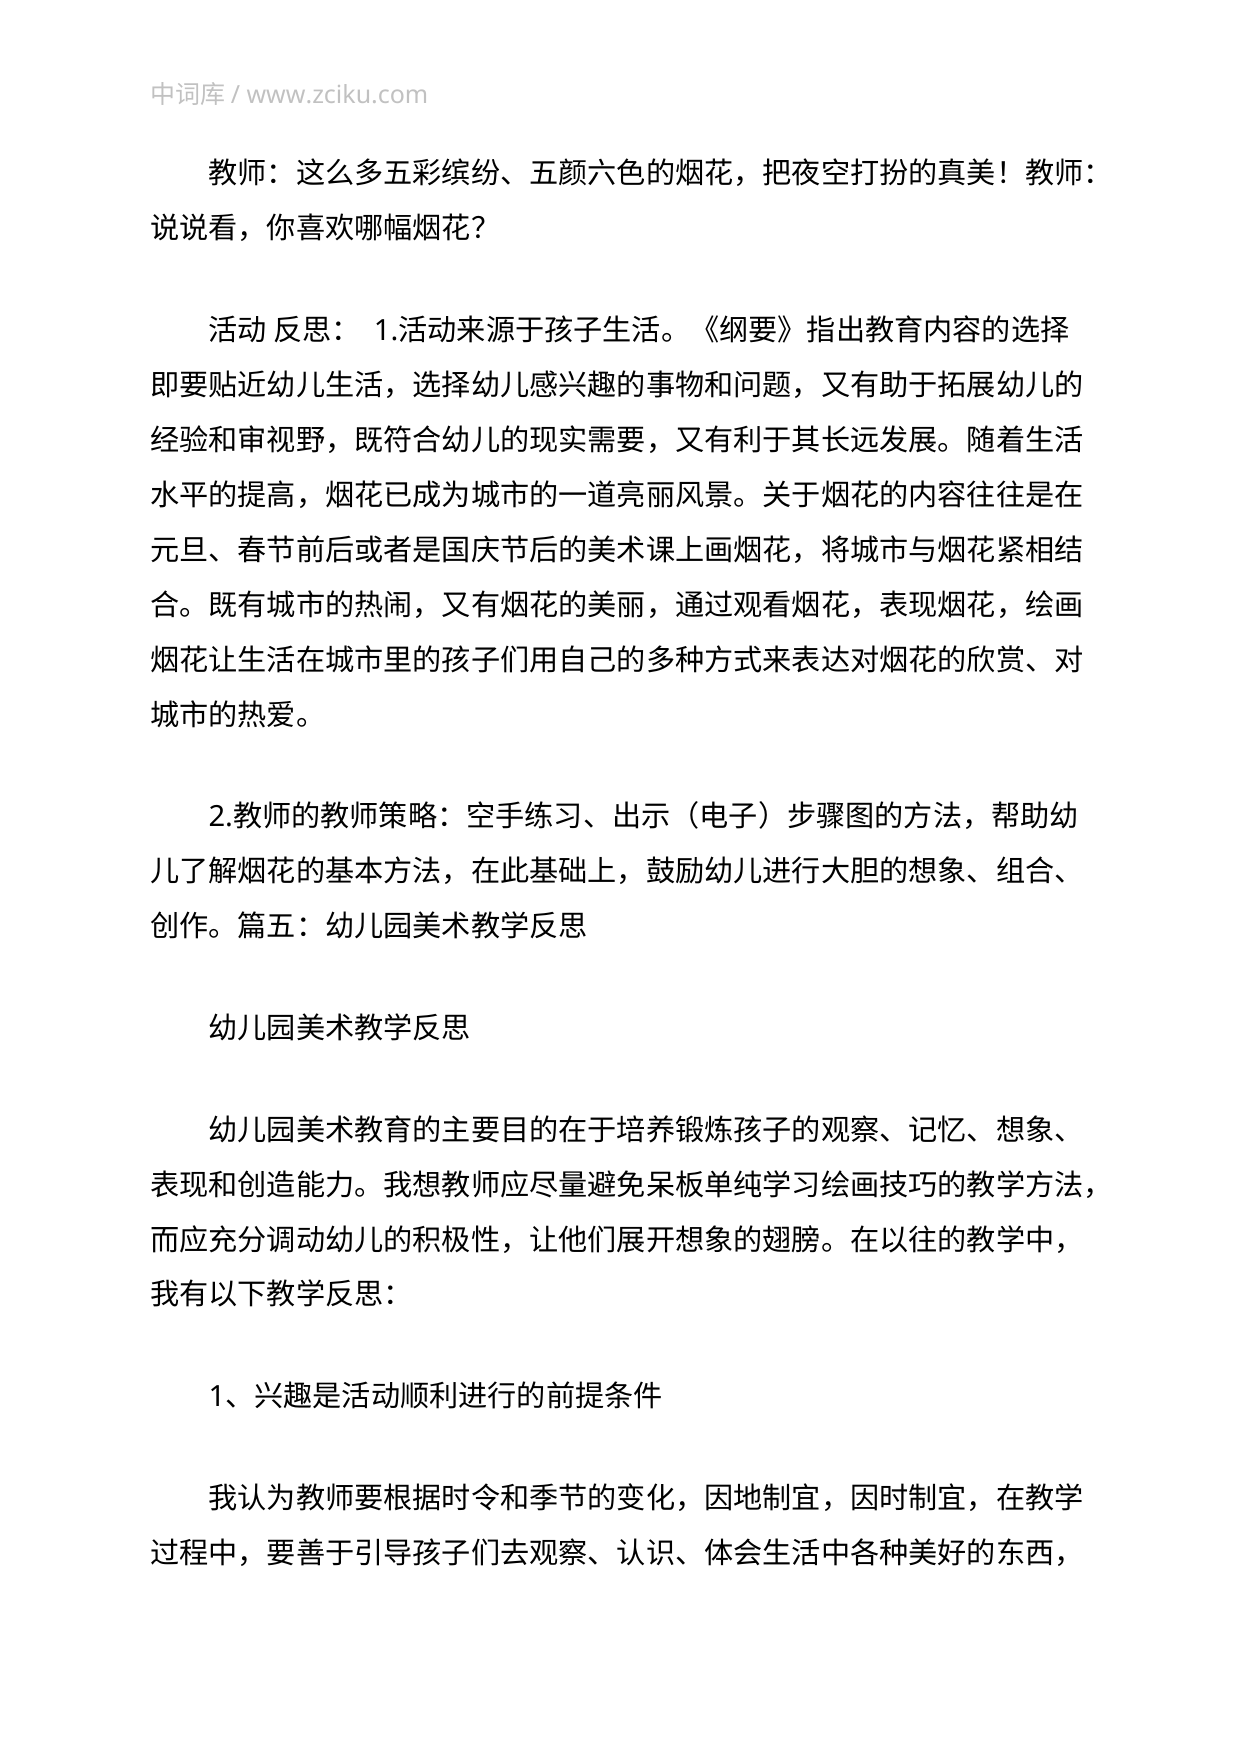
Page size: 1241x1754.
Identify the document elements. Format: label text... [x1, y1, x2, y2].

text 1、兴趣是活动顺利进行的前提条件 [150, 1373, 1090, 1415]
text 幼儿园美术教育的主要目的在于培养锻炼孩子的观察、记忆、想象、表现和创造能力。我想教师应尽量避免呆板单纯学习绘画技巧的教学方法，而应充分调动幼儿的积极性，让他们展开想象的翅膀。在以往的教学中，我有以下教学反思： [150, 1106, 1090, 1313]
text 2.教师的教师策略：空手练习、出示（电子）步骤图的方法，帮助幼儿了解烟花的基本方法，在此基础上，鼓励幼儿进行大胆的想象、组合、创作。篇五：幼儿园美术教学反思 [150, 793, 1090, 945]
text 活动 反思： 1.活动来源于孩子生活。《纲要》指出教育内容的选择即要贴近幼儿生活，选择幼儿感兴趣的事物和问题，又有助于拓展幼儿的经验和审视野，既符合幼儿的现实需要，又有利于其长远发展。随着生活水平的提高，烟花已成为城市的一道亮丽风景。关于烟花的内容往往是在元旦、春节前后或者是国庆节后的美术课上画烟花，将城市与烟花紧相结合。既有城市的热闹，又有烟花的美丽，通过观看烟花，表现烟花，绘画烟花让生活在城市里的孩子们用自己的多种方式来表达对烟花的欣赏、对城市的热爱。 [150, 307, 1090, 733]
text 教师：这么多五彩缤纷、五颜六色的烟花，把夜空打扮的真美！教师：说说看，你喜欢哪幅烟花？ [150, 150, 1090, 247]
text 幼儿园美术教学反思 [150, 1004, 1090, 1047]
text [150, 1475, 1090, 1572]
